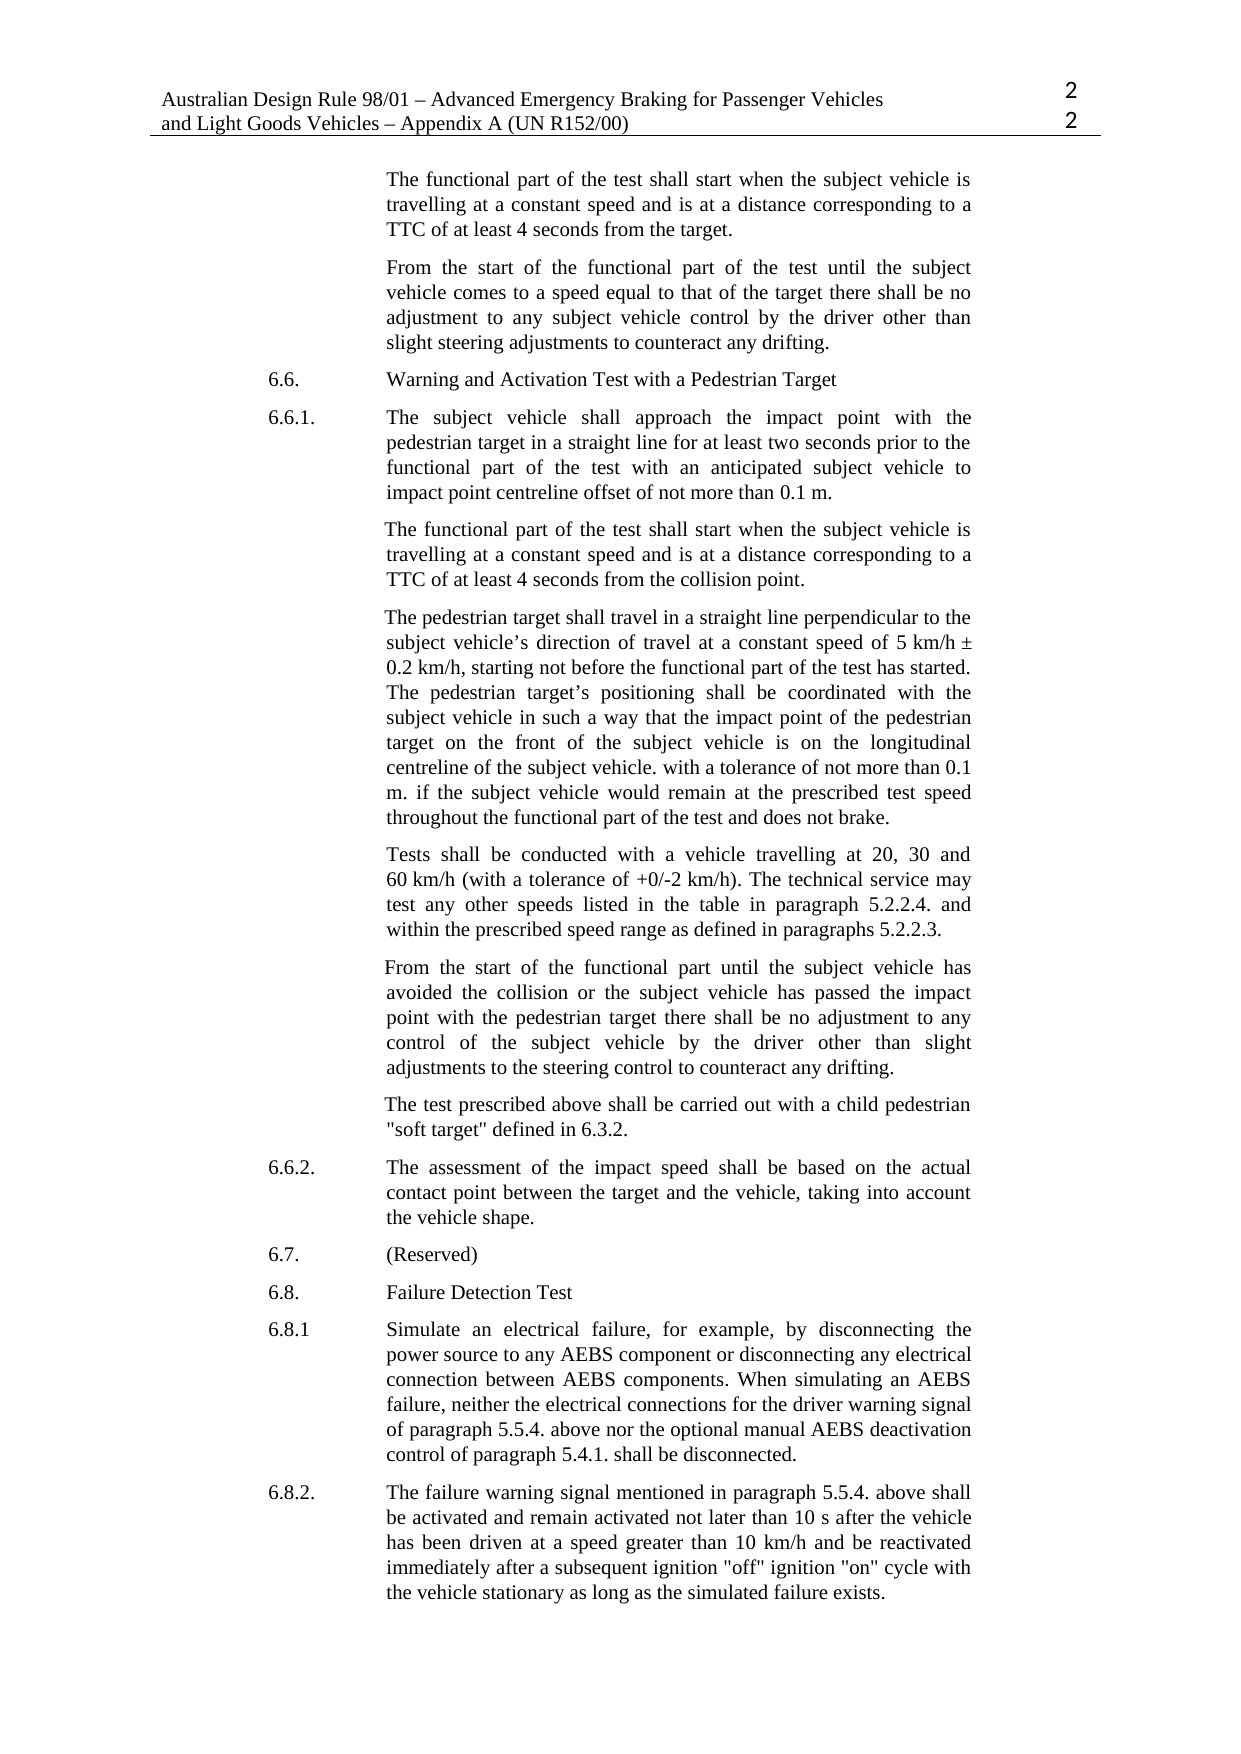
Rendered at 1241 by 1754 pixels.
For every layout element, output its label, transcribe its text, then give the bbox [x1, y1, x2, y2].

text The functional part of the test shall start when the subject vehicle is travelling at a constant speed and is at a distance corresponding to a TTC of at least 4 seconds from the target. [268, 166, 972, 241]
text 6.6.1. The subject vehicle shall approach the impact point with the pedestrian target in a straight line for at least two seconds prior to the functional part of the test with an anticipated subject vehicle to impact point centreline offset of not more than 0.1 m. [268, 404, 972, 504]
text 6.6. Warning and Activation Test with a Pedestrian Target [268, 366, 972, 391]
text The pedestrian target shall travel in a straight line perpendicular to the subject vehicle’s direction of travel at a constant speed of 5 km/h ± 0.2 km/h, starting not before the functional part of the test has started. The pedestrian target’s positioning shall be coordinated with the subject vehicle in such a way that the impact point of the pedestrian target on the front of the subject vehicle is on the longitudinal centreline of the subject vehicle. with a tolerance of not more than 0.1 m. if the subject vehicle would remain at the prescribed test speed throughout the functional part of the test and does not brake. [384, 604, 972, 829]
text The test prescribed above shall be carried out with a child pedestrian "soft target" defined in 6.3.2. [384, 1091, 972, 1141]
text 6.8. Failure Detection Test [268, 1279, 972, 1304]
text The functional part of the test shall start when the subject vehicle is travelling at a constant speed and is at a distance corresponding to a TTC of at least 4 seconds from the collision point. [384, 516, 972, 591]
text 6.8.2. The failure warning signal mentioned in paragraph 5.5.4. above shall be activated and remain activated not later than 10 s after the vehicle has been driven at a speed greater than 10 km/h and be reactivated immediately after a subsequent ignition "off" ignition "on" cycle with the vehicle stationary as long as the simulated failure exists. [268, 1479, 972, 1604]
text 6.7. (Reserved) [268, 1241, 972, 1266]
text From the start of the functional part of the test until the subject vehicle comes to a speed equal to that of the target there shall be no adjustment to any subject vehicle control by the driver other than slight steering adjustments to counteract any drifting. [268, 254, 972, 354]
text From the start of the functional part until the subject vehicle has avoided the collision or the subject vehicle has passed the impact point with the pedestrian target there shall be no adjustment to any control of the subject vehicle by the driver other than slight adjustments to the steering control to counteract any drifting. [384, 954, 972, 1079]
text 6.6.2. The assessment of the impact speed shall be based on the actual contact point between the target and the vehicle, taking into account the vehicle shape. [268, 1154, 972, 1229]
text 6.8.1 Simulate an electrical failure, for example, by disconnecting the power source to any AEBS component or disconnecting any electrical connection between AEBS components. When simulating an AEBS failure, neither the electrical connections for the driver warning signal of paragraph 5.5.4. above nor the optional manual AEBS deactivation control of paragraph 5.4.1. shall be disconnected. [268, 1316, 972, 1466]
text Tests shall be conducted with a vehicle travelling at 20, 30 and 60 km/h (with a tolerance of +0/-2 km/h). The technical service may test any other speeds listed in the table in paragraph 5.2.2.4. and within the prescribed speed range as defined in paragraphs 5.2.2.3. [268, 841, 972, 941]
